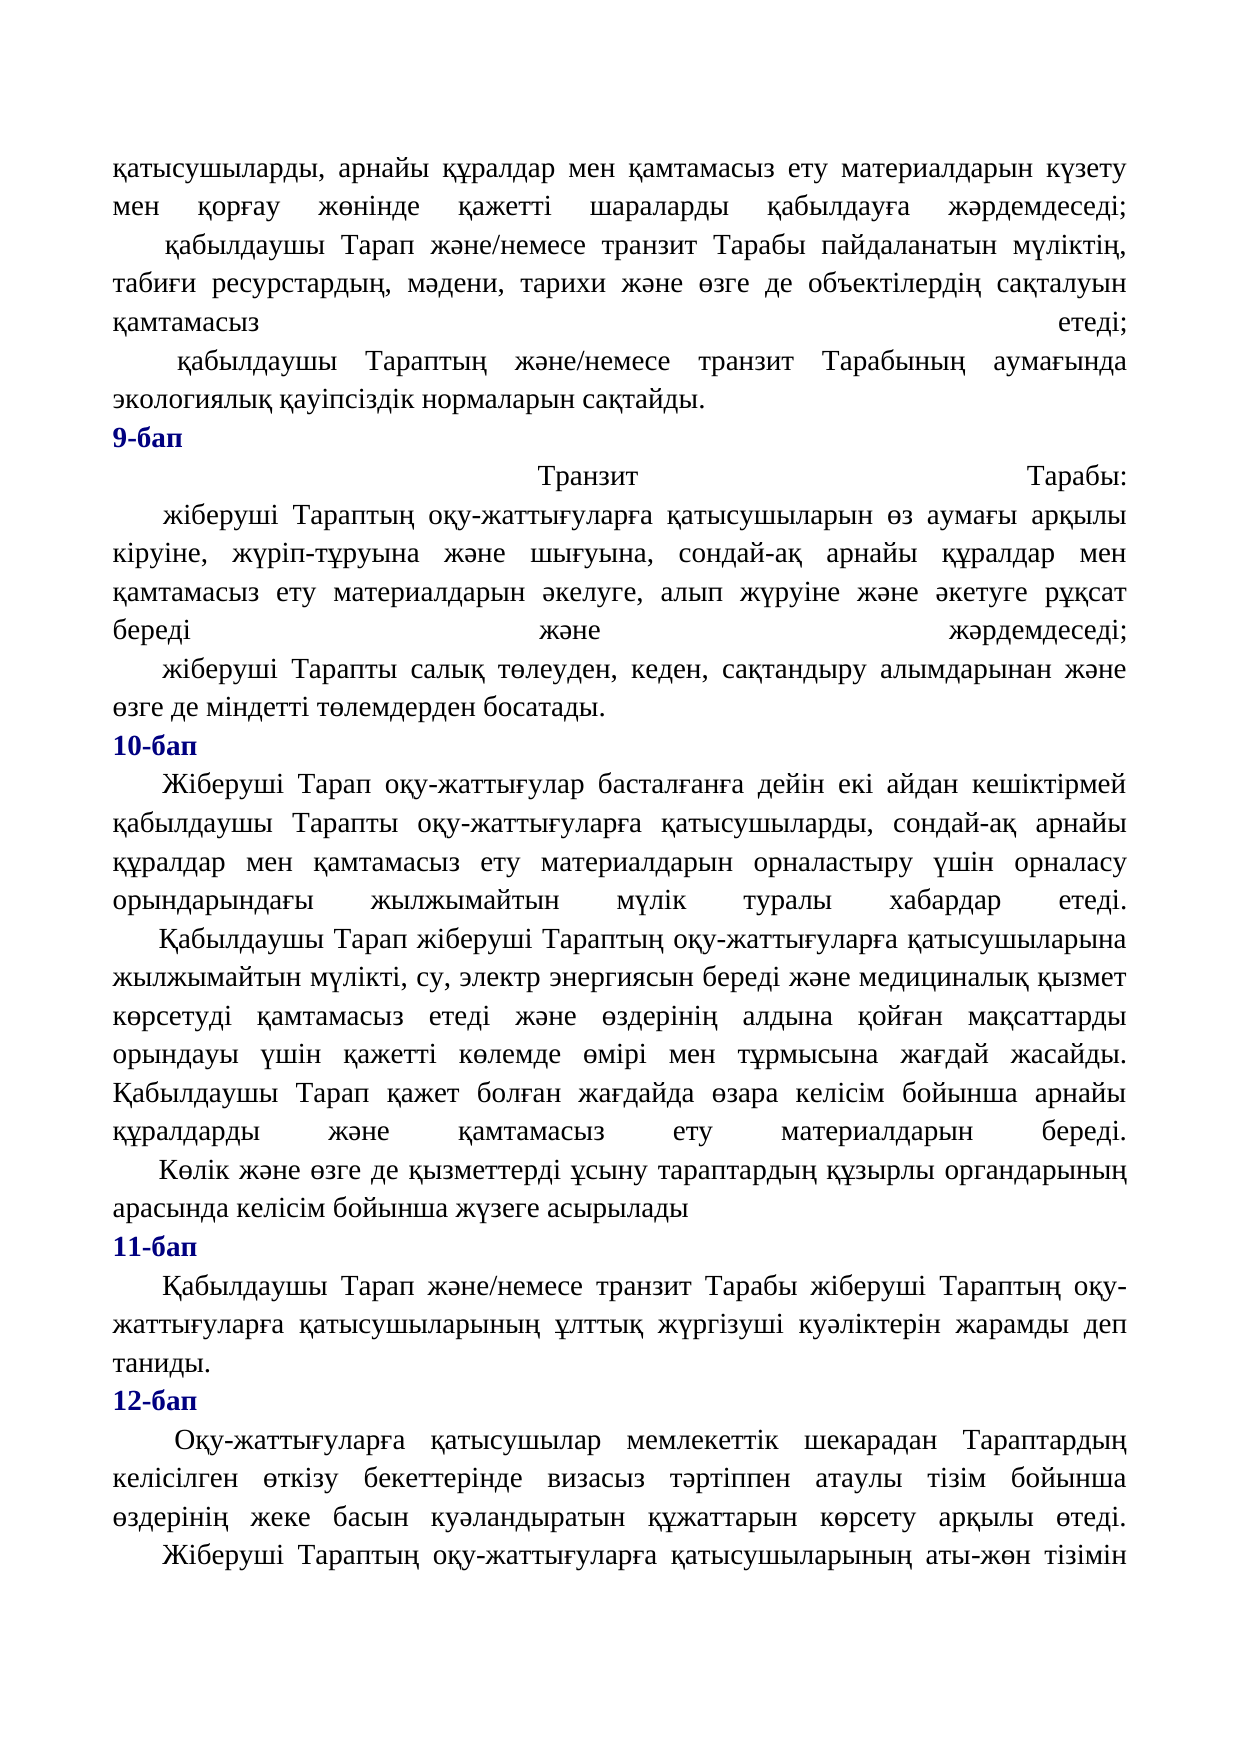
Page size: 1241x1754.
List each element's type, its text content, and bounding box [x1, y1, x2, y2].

text 10-бап [112, 728, 1128, 762]
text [112, 150, 1128, 415]
text 9-бап [112, 420, 1128, 453]
text Жіберуші Тарап оқу-жаттығулар басталғанға дейін екі айдан кешіктірмей қабылдаушы Тарапты оқу-жаттығуларға қатысушыларды, сондай-ақ арнайы құралдар мен қамтамасыз ету материалдарын орналастыру үшін орналасу орындарындағы жылжымайтын мүлік туралы хабардар етеді. Қабылдаушы Тарап жіберуші Тараптың оқу-жаттығуларға қатысушыларына жылжымайтын мүлікті, су, электр энергиясын береді және медициналық қызмет көрсетуді қамтамасыз етеді және өздерінің алдына қойған мақсаттарды орындауы үшін қажетті көлемде өмірі мен тұрмысына жағдай жасайды. Қабылдаушы Тарап қажет болған жағдайда өзара келісім бойынша арнайы құралдарды және қамтамасыз ету материалдарын береді. Көлік және өзге де қызметтерді ұсыну тараптардың құзырлы органдарының арасында келісім бойынша жүзеге асырылады [112, 767, 1128, 1224]
text Қабылдаушы Тарап және/немесе транзит Тарабы жіберуші Тараптың оқу-жаттығуларға қатысушыларының ұлттық жүргізуші куәліктерін жарамды деп таниды. [112, 1268, 1128, 1378]
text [112, 1422, 1128, 1571]
text 11-бап [112, 1229, 1128, 1263]
text Транзит Тарабы: жіберуші Тараптың оқу-жаттығуларға қатысушыларын өз аумағы арқылы кіруіне, жүріп-тұруына және шығуына, сондай-ақ арнайы құралдар мен қамтамасыз ету материалдарын әкелуге, алып жүруіне және әкетуге рұқсат береді және жәрдемдеседі; жіберуші Тарапты салық төлеуден, кеден, сақтандыру алымдарынан және өзге де міндетті төлемдерден босатады. [112, 458, 1128, 723]
text 12-бап [112, 1383, 1128, 1417]
